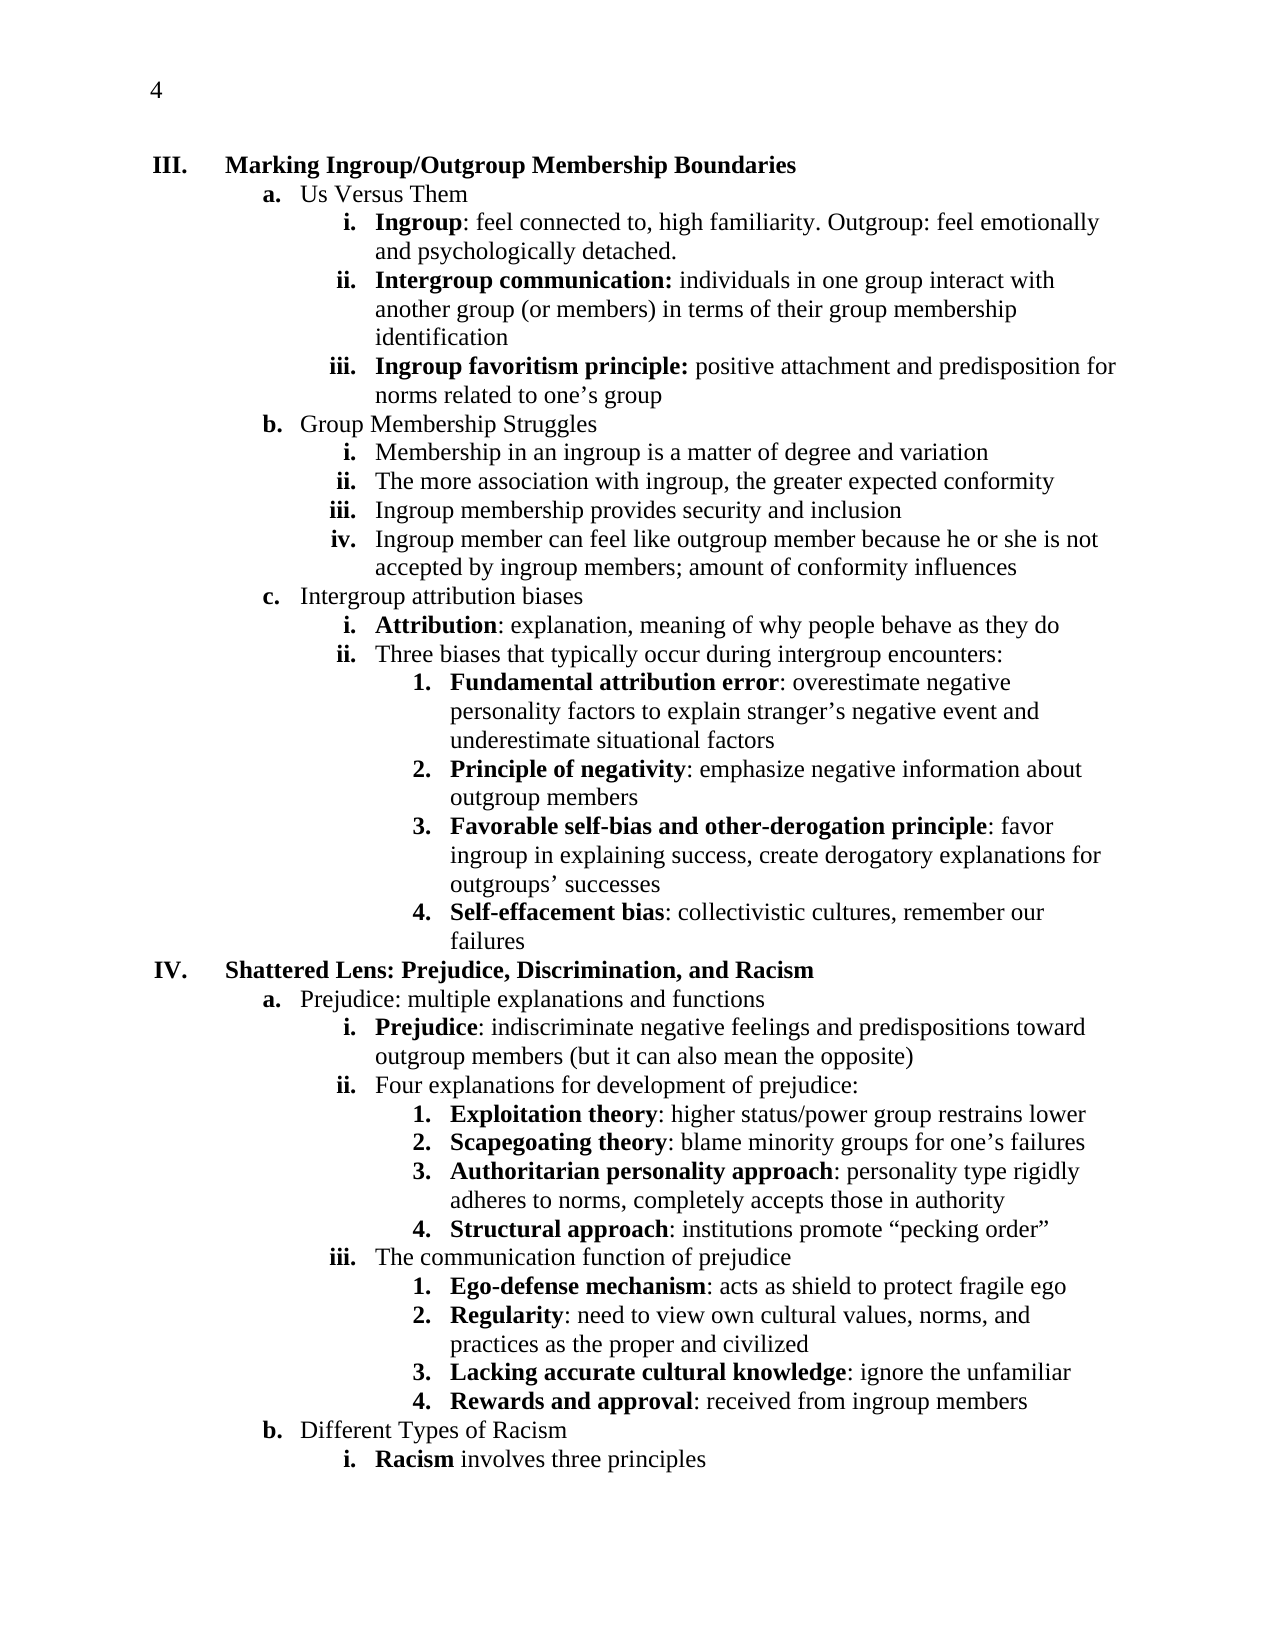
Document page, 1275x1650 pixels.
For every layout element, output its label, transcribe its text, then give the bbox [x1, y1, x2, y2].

list Intergroup attribution biases [262, 581, 1125, 610]
list Four explanations for development of prejudice: [356, 1070, 1125, 1099]
list Membership in an ingroup is a matter of degree and variation [356, 437, 1125, 466]
list Group Membership Struggles [262, 409, 1125, 437]
list Principle of negativity: emphasize negative information about outgroup members [412, 754, 1125, 811]
list Ingroup: feel connected to, high familiarity. Outgroup: feel emotionally and psychologically detached. [356, 207, 1125, 265]
list Intergroup communication: individuals in one group interact with another group (or members) in terms of their group membership identification [356, 265, 1125, 351]
list Self-effacement bias: collectivistic cultures, remember our failures [412, 897, 1125, 955]
list Exploitation theory: higher status/power group restrains lower [412, 1099, 1125, 1127]
list Fundamental attribution error: overestimate negative personality factors to explain stranger’s negative event and underestimate situational factors [412, 667, 1125, 754]
list The more association with ingroup, the greater expected conformity [356, 466, 1125, 495]
list Three biases that typically occur during intergroup encounters: [356, 639, 1125, 667]
list Authoritarian personality approach: personality type rigidly adheres to norms, completely accepts those in authority [412, 1156, 1125, 1214]
list Ingroup favoritism principle: positive attachment and predisposition for norms related to one’s group [356, 351, 1125, 409]
list Scapegoating theory: blame minority groups for one’s failures [412, 1127, 1125, 1156]
list Ingroup member can feel like outgroup member because he or she is not accepted by ingroup members; amount of conformity influences [356, 524, 1125, 581]
list Favorable self-bias and other-derogation principle: favor ingroup in explaining success, create derogatory explanations for outgroups’ successes [412, 811, 1125, 897]
list Rewards and approval: received from ingroup members [412, 1386, 1125, 1415]
list Different Types of Racism [262, 1415, 1125, 1444]
list Structural approach: institutions promote “pecking order” [412, 1214, 1125, 1242]
list Ingroup membership provides security and inclusion [356, 495, 1125, 524]
list Shattered Lens: Prejudice, Discrimination, and Racism [187, 955, 1125, 984]
list Ego-defense mechanism: acts as shield to protect fragile ego [412, 1271, 1125, 1300]
list Regularity: need to view own cultural values, norms, and practices as the proper and civilized [412, 1300, 1125, 1357]
list Marking Ingroup/Outgroup Membership Boundaries [187, 150, 1125, 179]
list Prejudice: multiple explanations and functions [262, 984, 1125, 1012]
list Us Versus Them [262, 179, 1125, 207]
list Lacking accurate cultural knowledge: ignore the unfamiliar [412, 1357, 1125, 1386]
list Prejudice: indiscriminate negative feelings and predispositions toward outgroup members (but it can also mean the opposite) [356, 1012, 1125, 1070]
list Attribution: explanation, meaning of why people behave as they do [356, 610, 1125, 639]
list Racism involves three principles [356, 1444, 1125, 1472]
list The communication function of prejudice [356, 1242, 1125, 1271]
